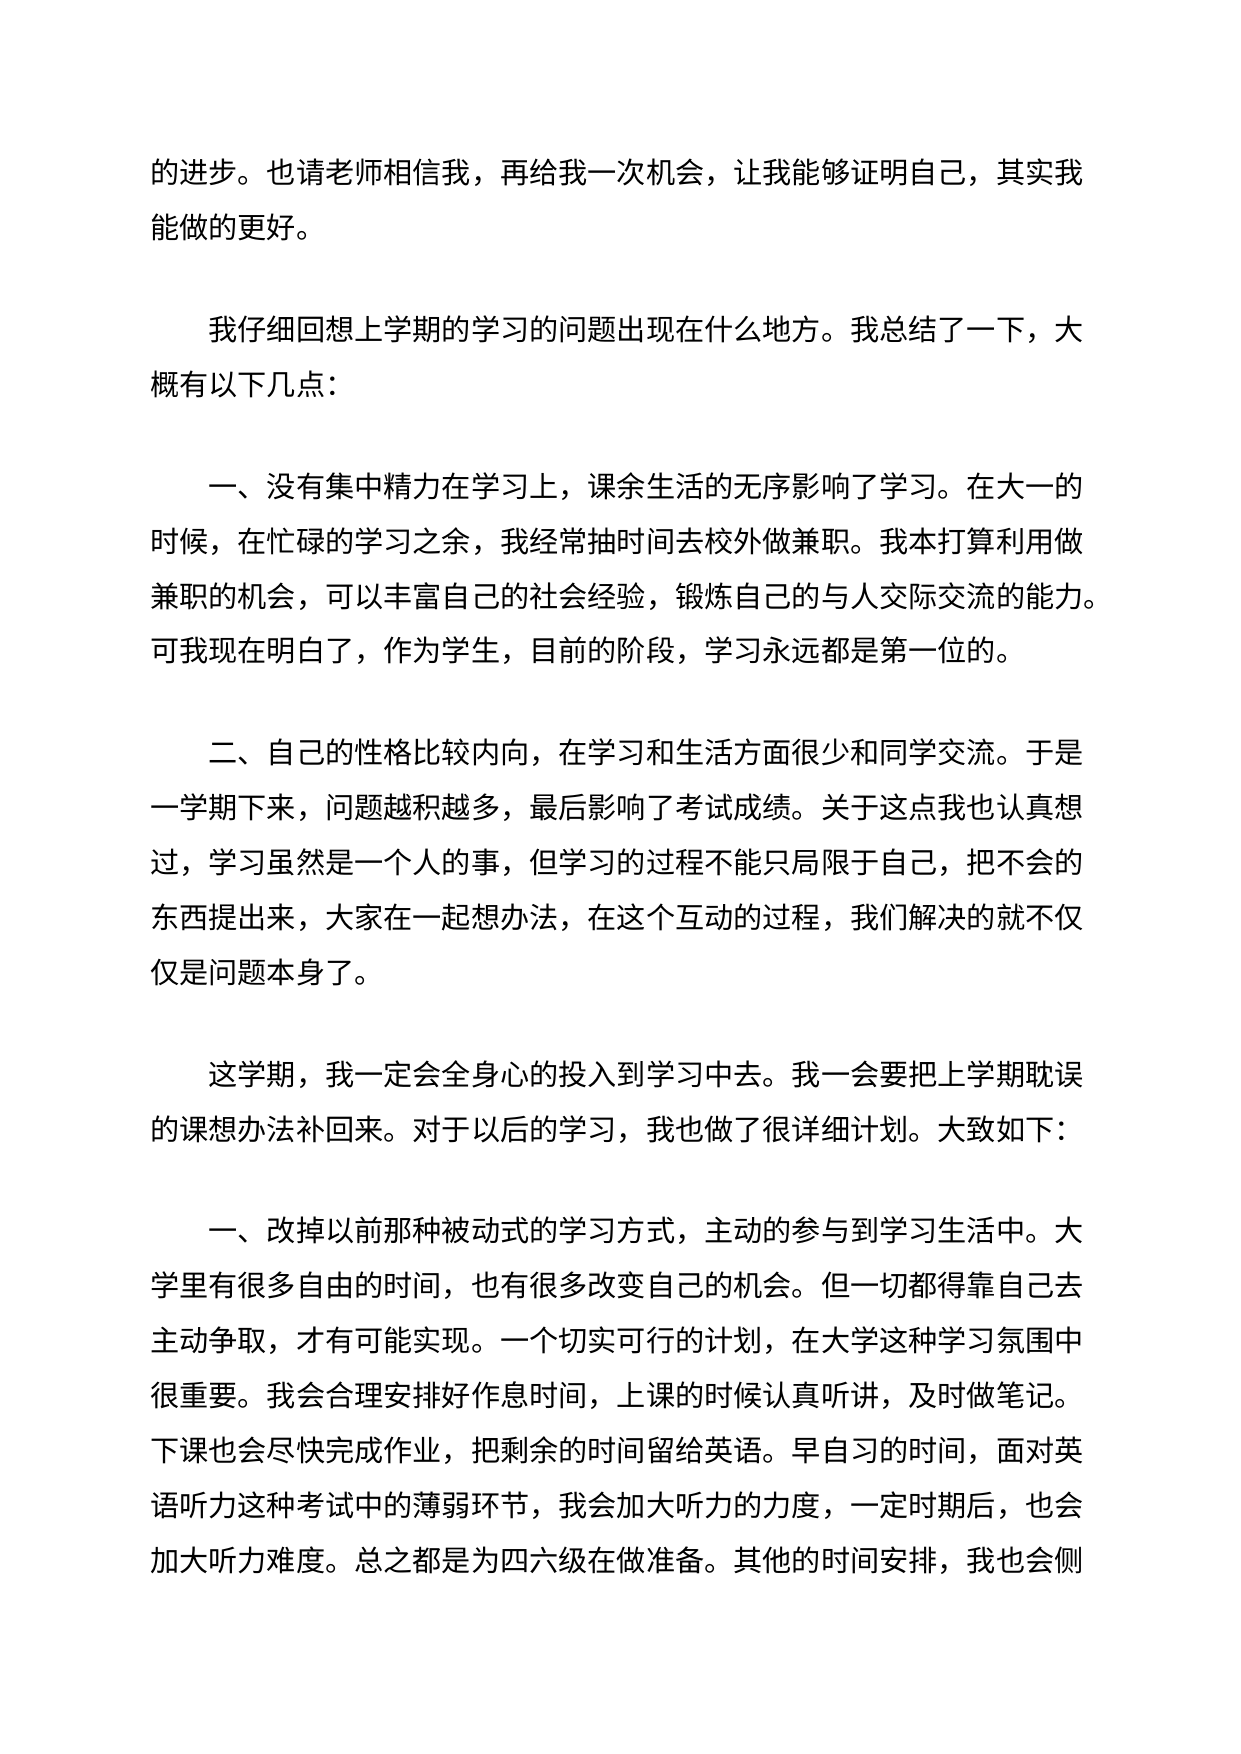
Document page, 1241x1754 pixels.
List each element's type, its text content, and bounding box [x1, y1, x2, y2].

text 我仔细回想上学期的学习的问题出现在什么地方。我总结了一下，大概有以下几点： [150, 307, 1090, 404]
text 这学期，我一定会全身心的投入到学习中去。我一会要把上学期耽误的课想办法补回来。对于以后的学习，我也做了很详细计划。大致如下： [150, 1051, 1090, 1148]
text 二、自己的性格比较内向，在学习和生活方面很少和同学交流。于是一学期下来，问题越积越多，最后影响了考试成绩。关于这点我也认真想过，学习虽然是一个人的事，但学习的过程不能只局限于自己，把不会的东西提出来，大家在一起想办法，在这个互动的过程，我们解决的就不仅仅是问题本身了。 [150, 730, 1090, 992]
text 一、没有集中精力在学习上，课余生活的无序影响了学习。在大一的时候，在忙碌的学习之余，我经常抽时间去校外做兼职。我本打算利用做兼职的机会，可以丰富自己的社会经验，锻炼自己的与人交际交流的能力。可我现在明白了，作为学生，目前的阶段，学习永远都是第一位的。 [150, 463, 1090, 670]
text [150, 1208, 1090, 1579]
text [150, 150, 1090, 247]
